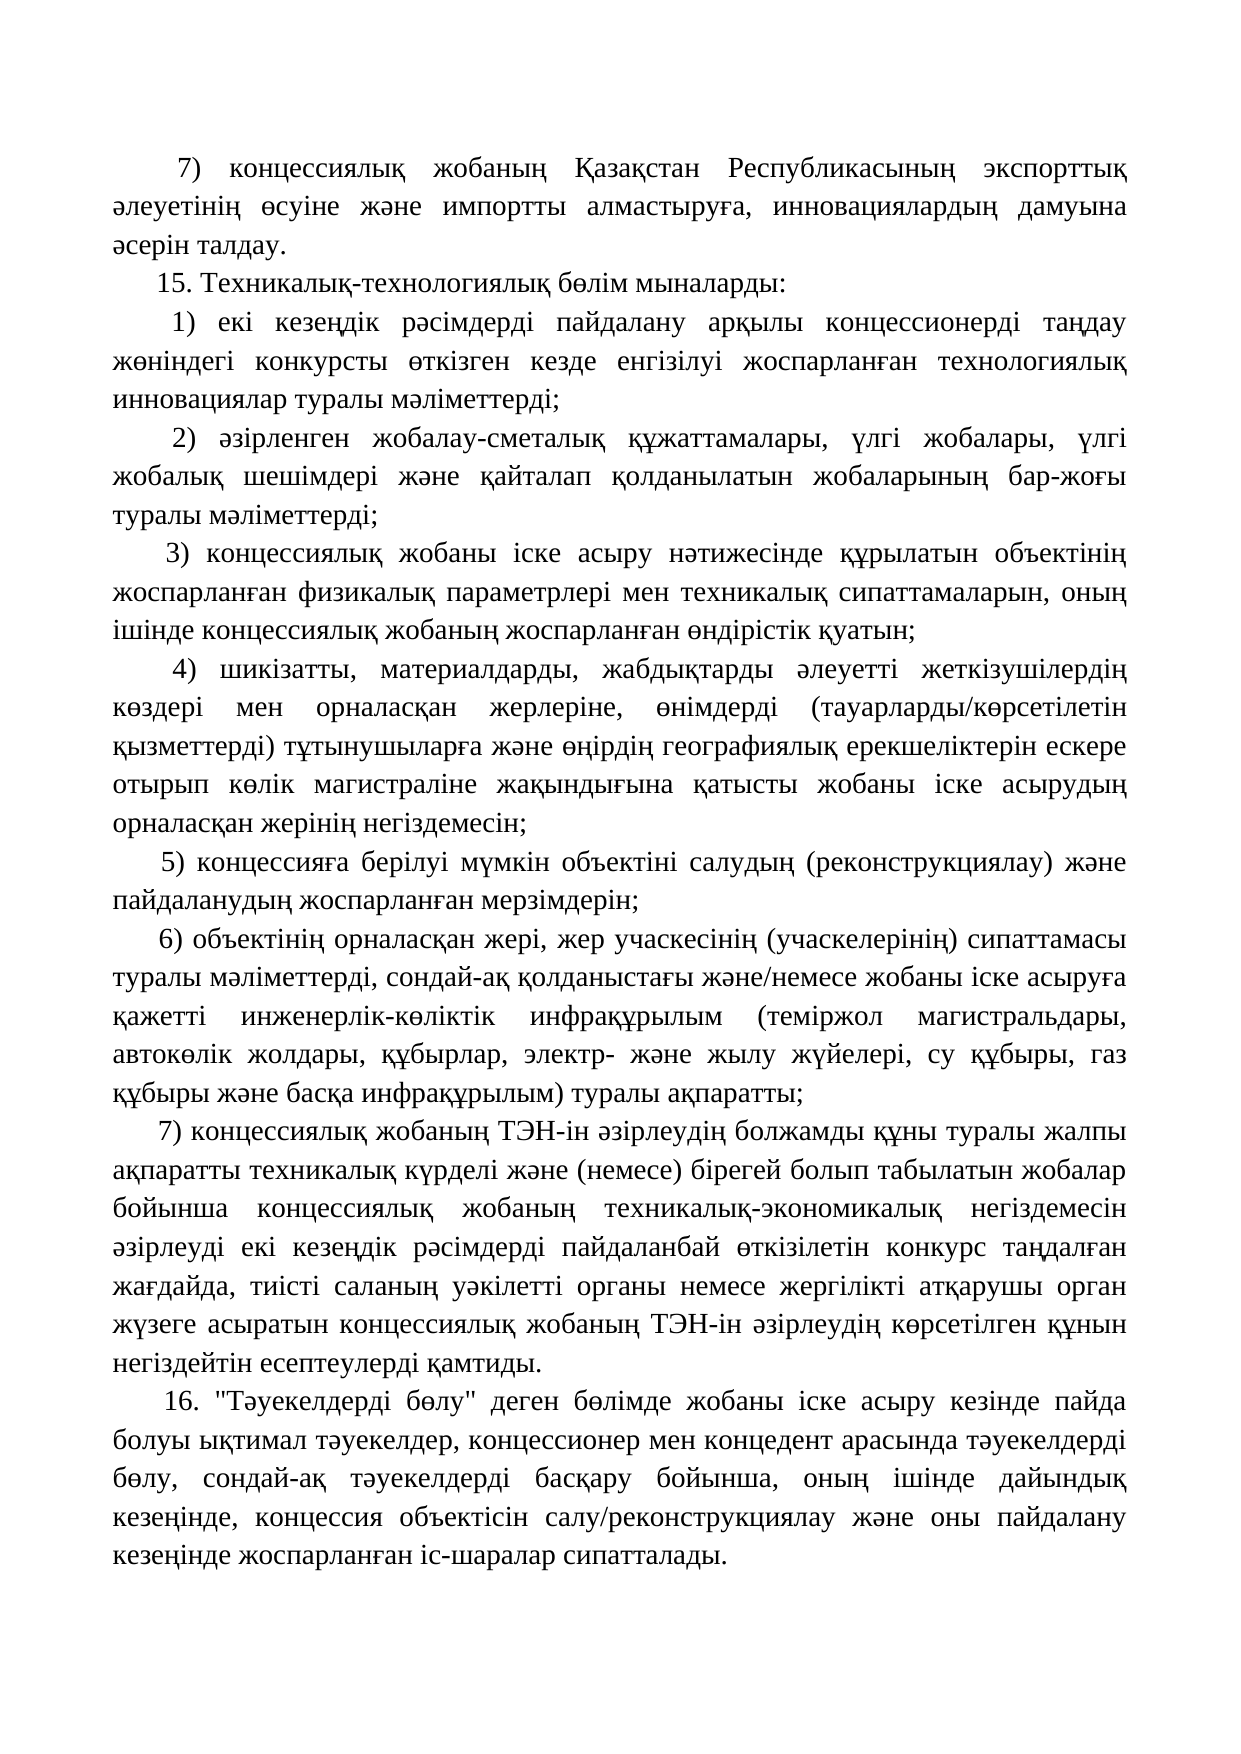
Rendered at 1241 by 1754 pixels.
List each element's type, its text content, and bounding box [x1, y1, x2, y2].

text 7) концессиялық жобаның Қазақстан Республикасының экспорттық әлеуетінің өсуіне және импортты алмастыруға, инновациялардың дамуына әсерін талдау. [112, 150, 1128, 261]
text 6) объектiнің орналасқан жері, жер учаскесінің (учаскелерінің) сипаттамасы туралы мәліметтерді, сондай-ақ қолданыстағы және/немесе жобаны іске асыруға қажетті инженерлік-көліктік инфрақұрылым (теміржол магистральдары, автокөлік жолдары, құбырлар, электр- және жылу жүйелері, су құбыры, газ құбыры және басқа инфрақұрылым) туралы ақпаратты; [112, 921, 1128, 1108]
text 3) концессиялық жобаны іске асыру нәтижесінде құрылатын объектінің жоспарланған физикалық параметрлері мен техникалық сипаттамаларын, оның ішінде концессиялық жобаның жоспарланған өндірістік қуатын; [112, 535, 1128, 646]
text 5) концессияға берілуі мүмкін объектiні салудың (реконструкциялау) және пайдаланудың жоспарланған мерзімдерін; [112, 844, 1128, 916]
text 7) концессиялық жобаның ТЭН-ін әзірлеудің болжамды құны туралы жалпы ақпаратты техникалық күрделі және (немесе) бірегей болып табылатын жобалар бойынша концессиялық жобаның техникалық-экономикалық негіздемесін әзірлеуді екі кезеңдік рәсімдерді пайдаланбай өткізілетін конкурс таңдалған жағдайда, тиісті саланың уәкілетті органы немесе жергілікті атқарушы орган жүзеге асыратын концессиялық жобаның ТЭН-ін әзірлеудің көрсетілген құнын негіздейтін есептеулерді қамтиды. [112, 1113, 1128, 1378]
text 4) шикізатты, материалдарды, жабдықтарды әлеуетті жеткізушілердің көздері мен орналасқан жерлеріне, өнімдерді (тауарларды/көрсетілетін қызметтерді) тұтынушыларға және өңірдің географиялық ерекшеліктерін ескере отырып көлік магистраліне жақындығына қатысты жобаны іске асырудың орналасқан жерінің негіздемесін; [112, 651, 1128, 839]
text 15. Техникалық-технологиялық бөлім мыналарды: [112, 266, 1128, 299]
text 2) әзірленген жобалау-сметалық құжаттамалары, үлгі жобалары, үлгі жобалық шешімдері және қайталап қолданылатын жобаларының бар-жоғы туралы мәліметтерді; [112, 420, 1128, 530]
text 1) екі кезеңдік рәсімдерді пайдалану арқылы концессионерді таңдау жөніндегі конкурсты өткізген кезде енгізілуі жоспарланған технологиялық инновациялар туралы мәліметтерді; [112, 304, 1128, 415]
text 16. "Тәуекелдерді бөлу" деген бөлімде жобаны іске асыру кезінде пайда болуы ықтимал тәуекелдер, концессионер мен концедент арасында тәуекелдерді бөлу, сондай-ақ тәуекелдерді басқару бойынша, оның ішінде дайындық кезеңінде, концессия объектісін салу/реконструкциялау және оны пайдалану кезеңінде жоспарланған іс-шаралар сипатталады. [112, 1383, 1128, 1571]
